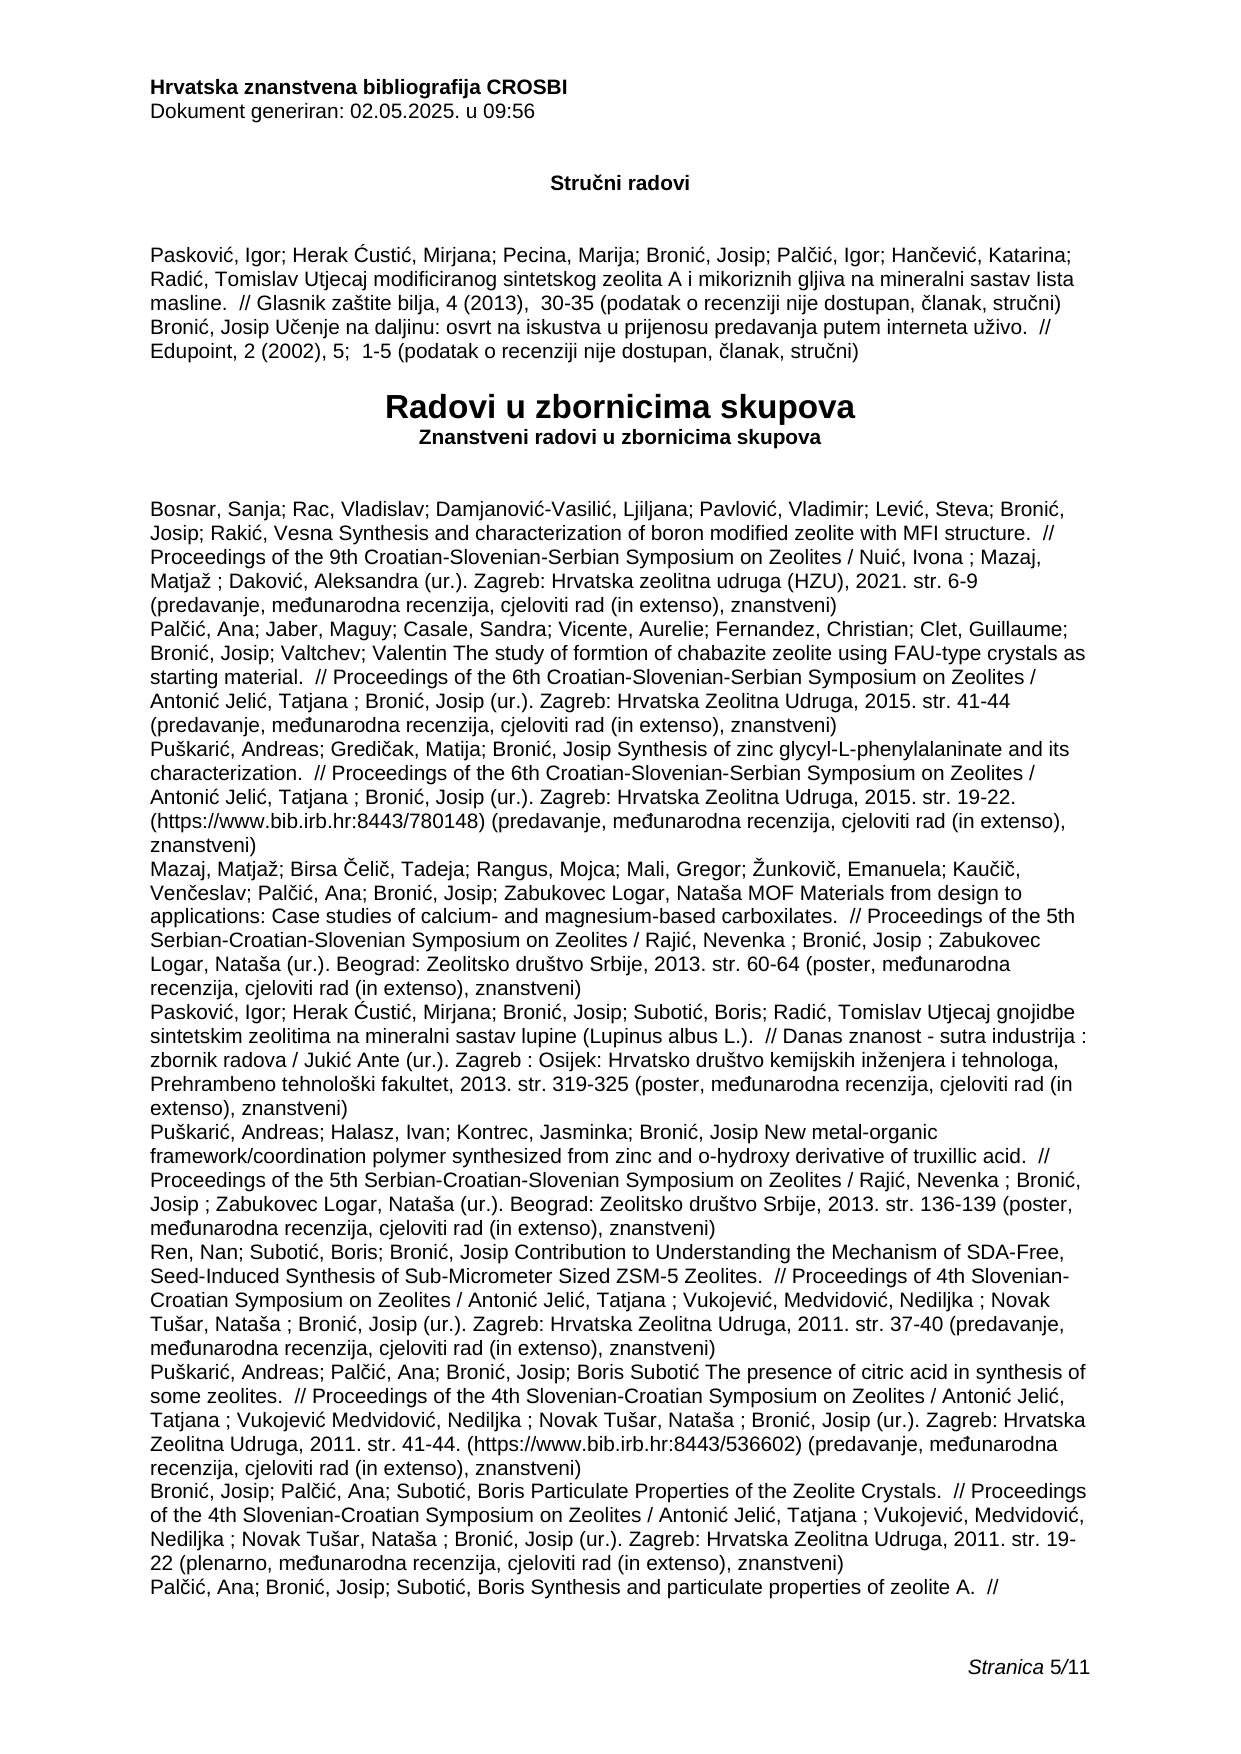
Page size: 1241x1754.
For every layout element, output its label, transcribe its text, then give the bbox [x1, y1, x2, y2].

text Ren, Nan; Subotić, Boris; Bronić, Josip [150, 1240, 1090, 1359]
text Puškarić, Andreas; Gredičak, Matija; Bronić, Josip [150, 737, 1090, 856]
text Pasković, Igor; Herak Ćustić, Mirjana; Bronić, Josip; Subotić, Boris; Radić, Tomislav [150, 1000, 1090, 1120]
text Puškarić, Andreas; Palčić, Ana; Bronić, Josip; Boris Subotić [150, 1359, 1090, 1479]
text Palčić, Ana; Jaber, Maguy; Casale, Sandra; Vicente, Aurelie; Fernandez, Christian; Clet, Guillaume; Bronić, Josip; Valtchev; Valentin [150, 617, 1090, 737]
text Bronić, Josip [150, 315, 1090, 363]
text Puškarić, Andreas; Halasz, Ivan; Kontrec, Jasminka; Bronić, Josip [150, 1120, 1090, 1240]
subtitle Stručni radovi [150, 171, 1090, 195]
text Bosnar, Sanja; Rac, Vladislav; Damjanović-Vasilić, Ljiljana; Pavlović, Vladimir; Lević, Steva; Bronić, Josip; Rakić, Vesna [150, 497, 1090, 617]
subtitle Znanstveni radovi u zbornicima skupova [150, 425, 1090, 449]
text Pasković, Igor; Herak Ćustić, Mirjana; Pecina, Marija; Bronić, Josip; Palčić, Igor; Hančević, Katarina; Radić, Tomislav [150, 243, 1090, 315]
text Bronić, Josip; Palčić, Ana; Subotić, Boris [150, 1479, 1090, 1575]
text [150, 1575, 1090, 1599]
subtitle Radovi u zbornicima skupova [150, 387, 1090, 425]
text Mazaj, Matjaž; Birsa Čelič, Tadeja; Rangus, Mojca; Mali, Gregor; Žunkovič, Emanuela; Kaučič, Venčeslav; Palčić, Ana; Bronić, Josip; Zabukovec Logar, Nataša [150, 856, 1090, 1000]
